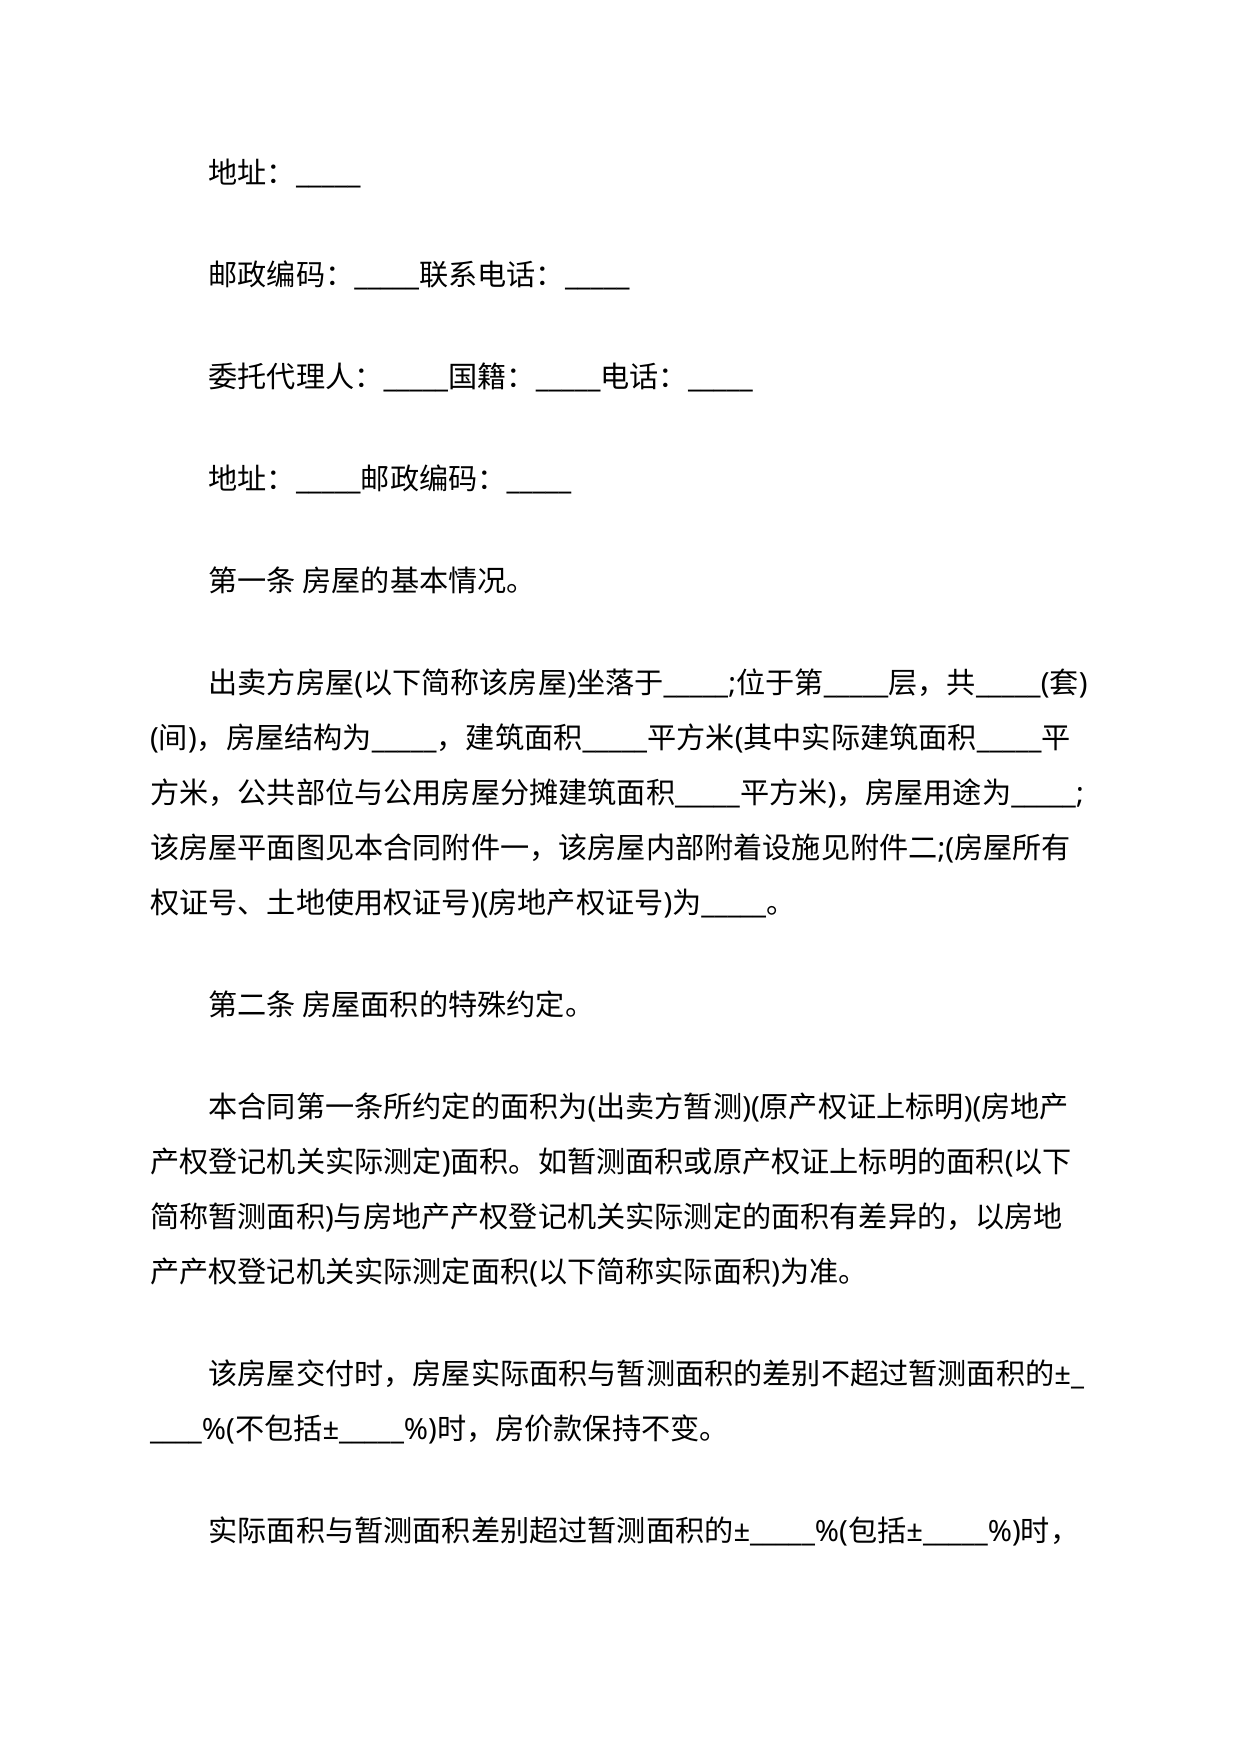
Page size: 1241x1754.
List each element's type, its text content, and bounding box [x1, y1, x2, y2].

text 地址：_____ [150, 150, 1090, 192]
text 第二条 房屋面积的特殊约定。 [150, 982, 1090, 1024]
text 本合同第一条所约定的面积为(出卖方暂测)(原产权证上标明)(房地产产权登记机关实际测定)面积。如暂测面积或原产权证上标明的面积(以下简称暂测面积)与房地产产权登记机关实际测定的面积有差异的，以房地产产权登记机关实际测定面积(以下简称实际面积)为准。 [150, 1083, 1090, 1291]
text 邮政编码：_____联系电话：_____ [150, 252, 1090, 294]
text 第一条 房屋的基本情况。 [150, 558, 1090, 600]
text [150, 1507, 1090, 1550]
text 委托代理人：_____国籍：_____电话：_____ [150, 354, 1090, 396]
text 出卖方房屋(以下简称该房屋)坐落于_____;位于第_____层，共_____(套)(间)，房屋结构为_____，建筑面积_____平方米(其中实际建筑面积_____平方米，公共部位与公用房屋分摊建筑面积_____平方米)，房屋用途为_____;该房屋平面图见本合同附件一，该房屋内部附着设施见附件二;(房屋所有权证号、土地使用权证号)(房地产权证号)为_____。 [150, 660, 1090, 922]
text 该房屋交付时，房屋实际面积与暂测面积的差别不超过暂测面积的±_____%(不包括±_____%)时，房价款保持不变。 [150, 1350, 1090, 1448]
text 地址：_____邮政编码：_____ [150, 456, 1090, 498]
